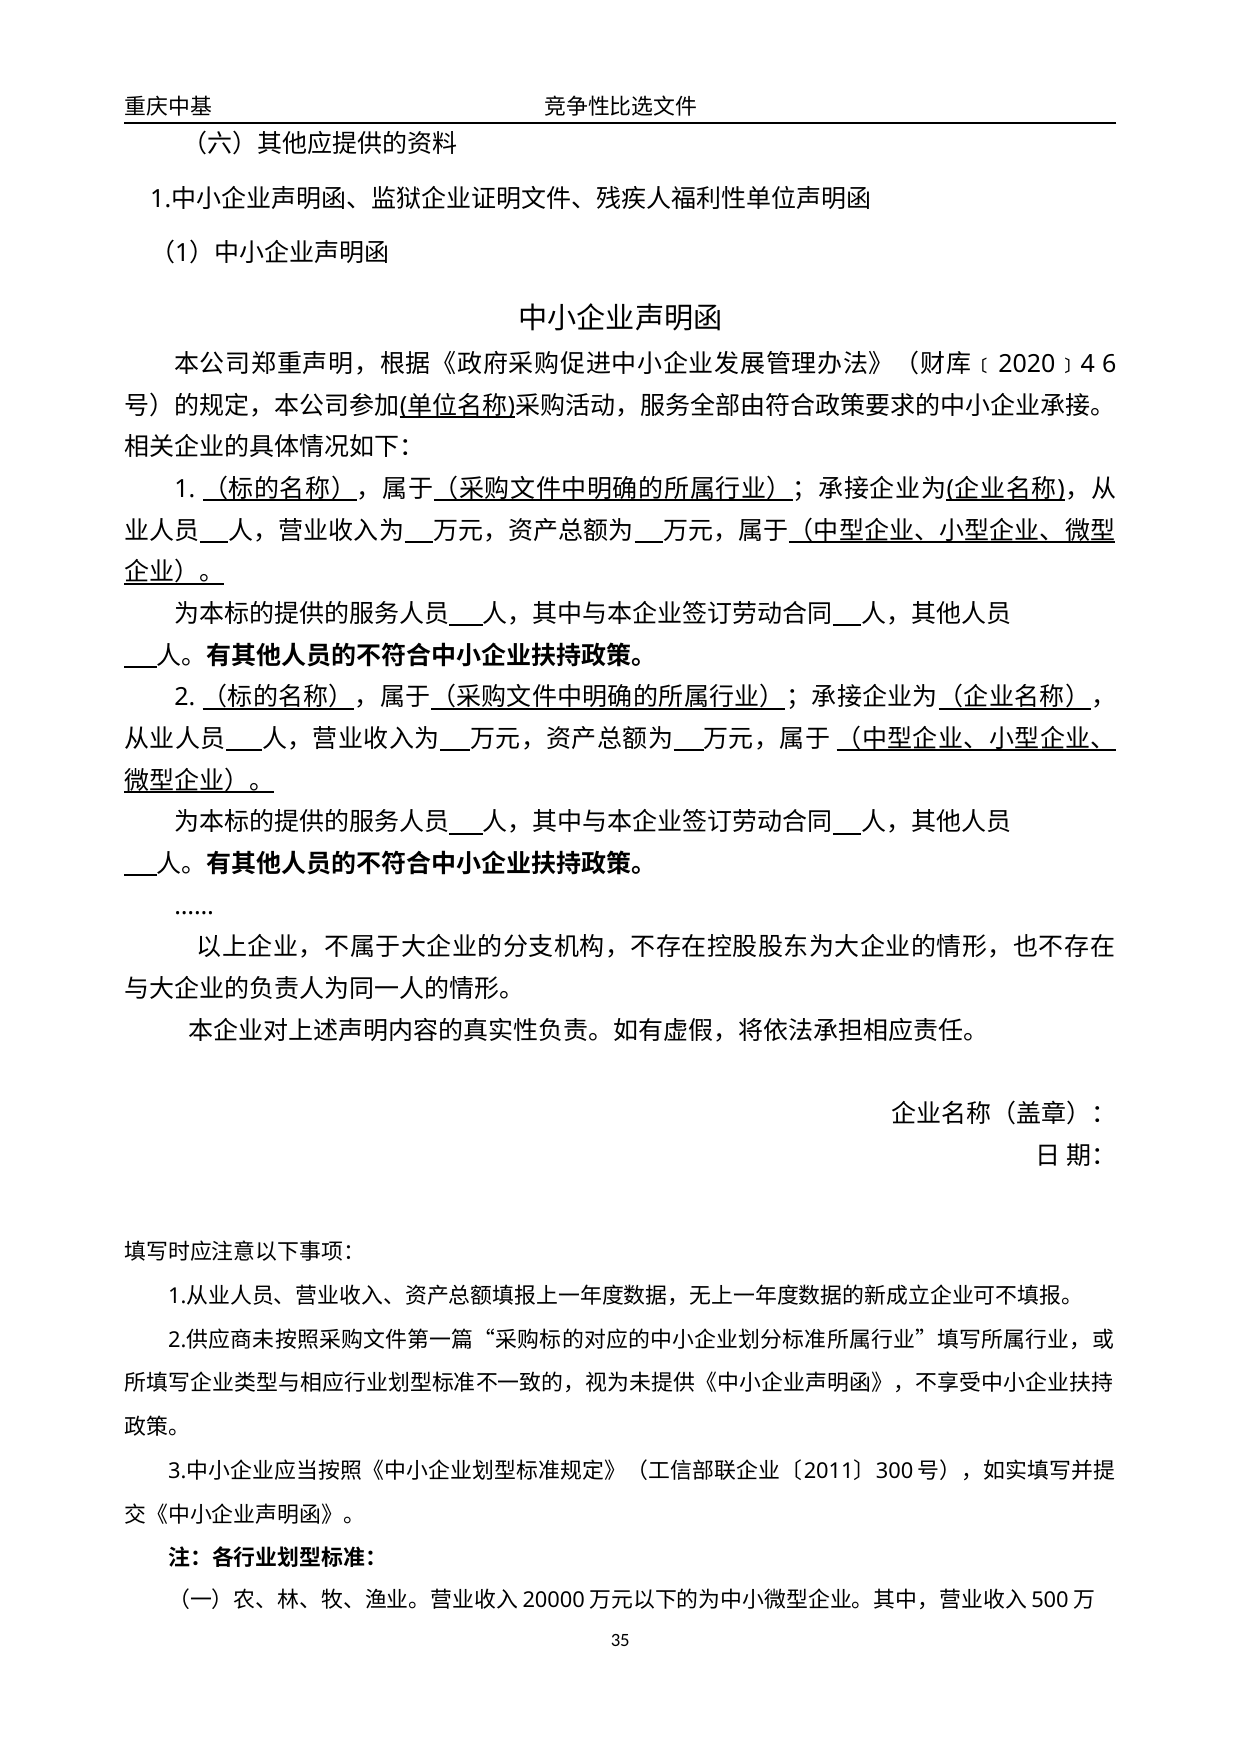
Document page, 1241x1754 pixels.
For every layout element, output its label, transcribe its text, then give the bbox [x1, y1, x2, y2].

text 人。有其他人员的不符合中小企业扶持政策。 [124, 839, 1116, 881]
text 1.中小企业声明函、监狱企业证明文件、残疾人福利性单位声明函 [124, 178, 1116, 214]
text 3.中小企业应当按照《中小企业划型标准规定》（工信部联企业〔2011〕300号），如实填写并提交《中小企业声明函》。 [124, 1443, 1116, 1531]
text （1）中小企业声明函 [124, 233, 1116, 269]
text 填写时应注意以下事项： [124, 1224, 1116, 1268]
text 本企业对上述声明内容的真实性负责。如有虚假，将依法承担相应责任。 [124, 1006, 1116, 1047]
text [124, 1574, 1116, 1616]
text 企业名称（盖章）： [124, 1089, 1116, 1131]
text 为本标的提供的服务人员 人，其中与本企业签订劳动合同 人，其他人员 [124, 797, 1116, 839]
text 1.从业人员、营业收入、资产总额填报上一年度数据，无上一年度数据的新成立企业可不填报。 [124, 1268, 1116, 1312]
text …… [124, 881, 1116, 922]
text 1. （标的名称），属于（采购文件中明确的所属行业）；承接企业为(企业名称)，从业人员 人，营业收入为 万元，资产总额为 万元，属于（中型企业、小型企业、微型企业）。 [124, 464, 1116, 589]
text 日 期： [124, 1131, 1116, 1172]
text 注：各行业划型标准： [124, 1531, 1116, 1574]
text 本公司郑重声明，根据《政府采购促进中小企业发展管理办法》（财库﹝2020﹞4 6号）的规定，本公司参加(单位名称)采购活动，服务全部由符合政策要求的中小企业承接。相关企业的具体情况如下： [124, 339, 1116, 464]
text （六）其他应提供的资料 [124, 124, 1116, 160]
text 以上企业，不属于大企业的分支机构，不存在控股股东为大企业的情形，也不存在与大企业的负责人为同一人的情形。 [124, 922, 1116, 1006]
text 中小企业声明函 [124, 287, 1116, 339]
text 2. （标的名称），属于（采购文件中明确的所属行业）；承接企业为（企业名称），从业人员 人，营业收入为 万元，资产总额为 万元，属于 （中型企业、小型企业、微型企业）。 [124, 672, 1116, 797]
text 2.供应商未按照采购文件第一篇“采购标的对应的中小企业划分标准所属行业”填写所属行业，或所填写企业类型与相应行业划型标准不一致的，视为未提供《中小企业声明函》，不享受中小企业扶持政策。 [124, 1312, 1116, 1443]
text 人。有其他人员的不符合中小企业扶持政策。 [124, 631, 1116, 672]
text 为本标的提供的服务人员 人，其中与本企业签订劳动合同 人，其他人员 [124, 589, 1116, 631]
